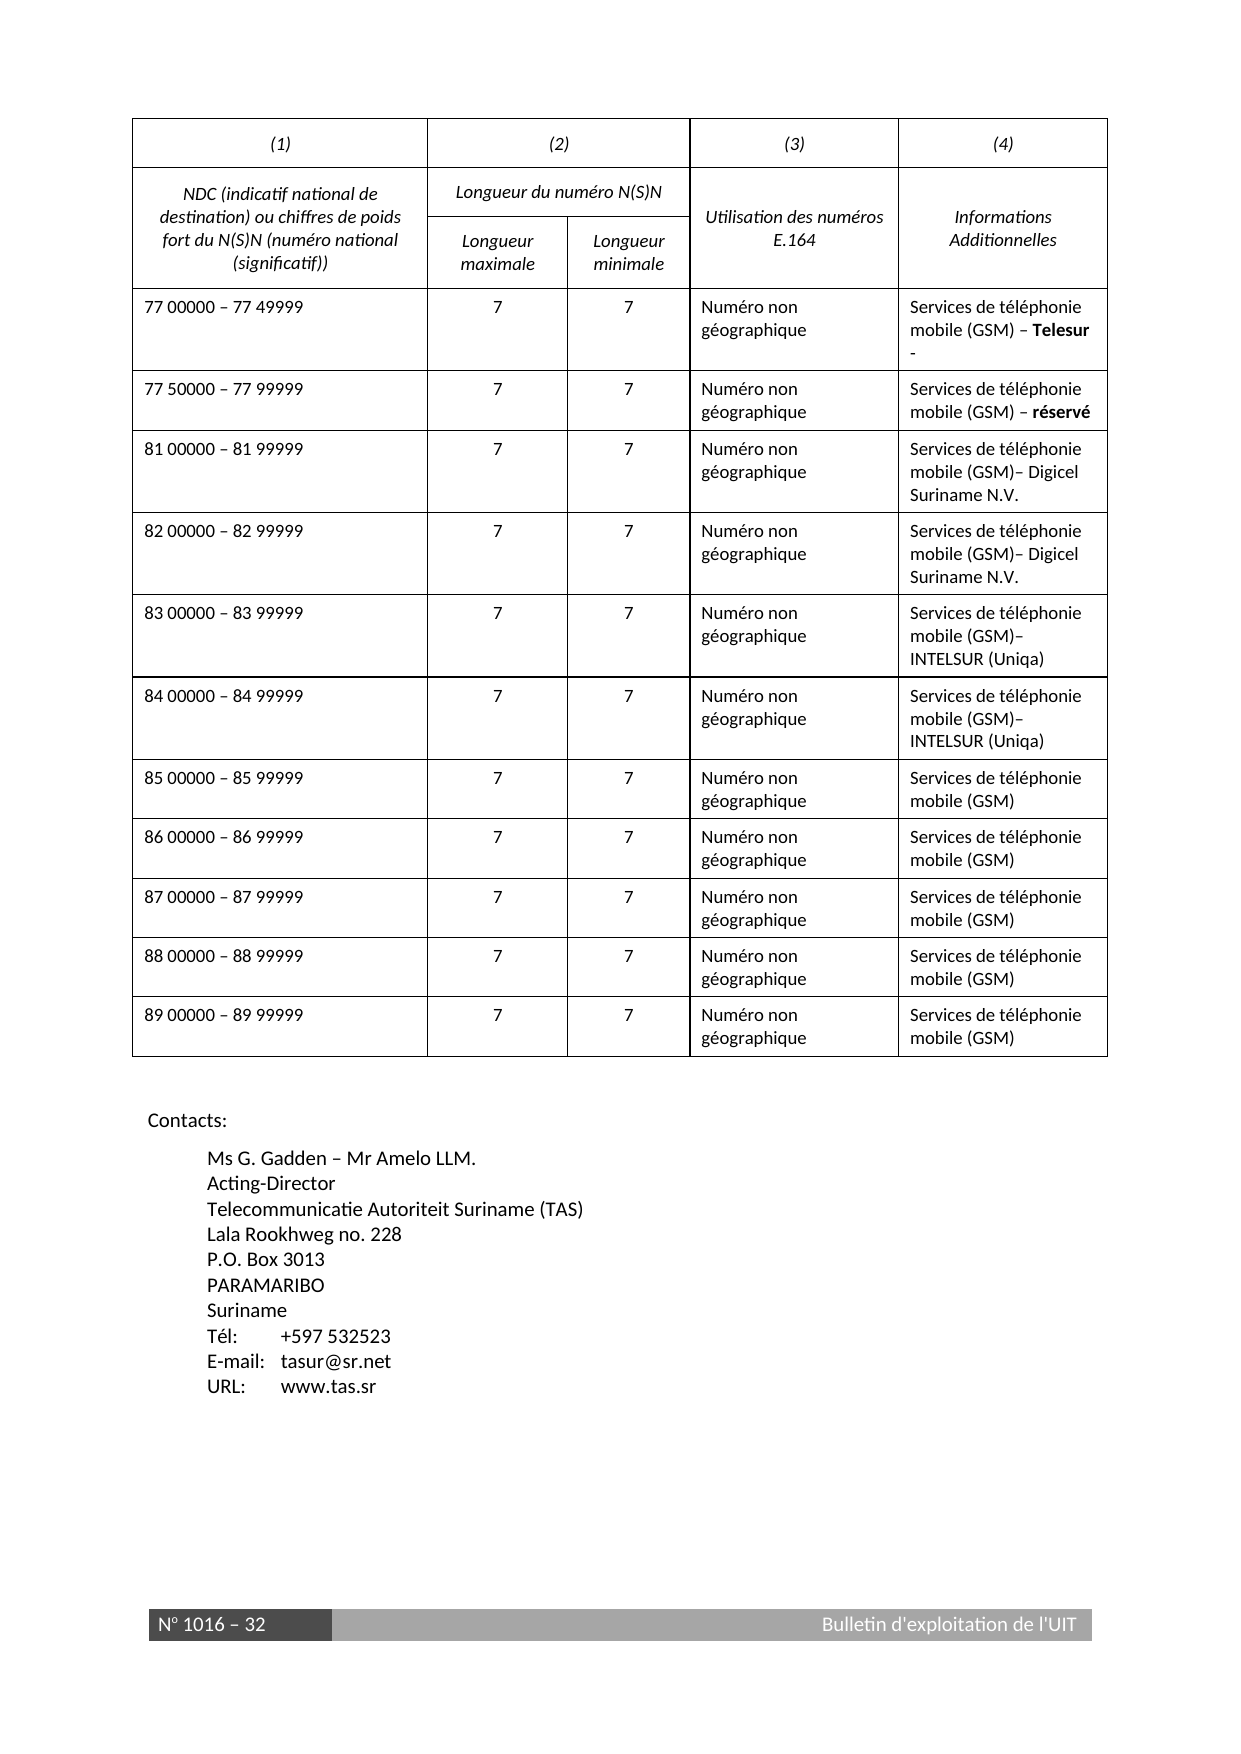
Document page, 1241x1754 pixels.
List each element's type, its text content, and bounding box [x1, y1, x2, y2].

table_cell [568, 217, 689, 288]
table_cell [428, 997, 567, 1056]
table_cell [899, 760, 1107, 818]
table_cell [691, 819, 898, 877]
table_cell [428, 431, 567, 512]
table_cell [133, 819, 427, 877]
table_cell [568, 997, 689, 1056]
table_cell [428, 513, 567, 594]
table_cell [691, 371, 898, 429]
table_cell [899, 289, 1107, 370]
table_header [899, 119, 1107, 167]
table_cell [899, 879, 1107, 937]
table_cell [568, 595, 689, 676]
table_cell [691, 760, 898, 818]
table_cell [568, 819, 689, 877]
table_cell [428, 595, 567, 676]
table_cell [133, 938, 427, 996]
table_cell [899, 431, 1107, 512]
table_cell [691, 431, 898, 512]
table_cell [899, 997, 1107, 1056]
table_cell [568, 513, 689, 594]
text Contacts: [148, 1107, 1092, 1132]
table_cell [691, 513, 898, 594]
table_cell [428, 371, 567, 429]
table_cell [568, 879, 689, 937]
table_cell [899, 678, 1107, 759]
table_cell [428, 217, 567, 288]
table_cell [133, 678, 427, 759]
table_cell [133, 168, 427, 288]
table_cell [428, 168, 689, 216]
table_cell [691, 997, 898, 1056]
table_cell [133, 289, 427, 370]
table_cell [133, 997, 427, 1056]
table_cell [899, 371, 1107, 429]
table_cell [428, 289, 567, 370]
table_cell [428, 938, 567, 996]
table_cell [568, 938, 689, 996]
text Ms G. Gadden – Mr Amelo LLM. Acting-Director Telecommunicatie Autoriteit Suriname (TAS) Lala Rookhweg no. 228 P.O. Box 3013 PARAMARIBO Suriname Tél: +597 532523 E-mail: tasur@sr.net URL: www.tas.sr [148, 1145, 1092, 1399]
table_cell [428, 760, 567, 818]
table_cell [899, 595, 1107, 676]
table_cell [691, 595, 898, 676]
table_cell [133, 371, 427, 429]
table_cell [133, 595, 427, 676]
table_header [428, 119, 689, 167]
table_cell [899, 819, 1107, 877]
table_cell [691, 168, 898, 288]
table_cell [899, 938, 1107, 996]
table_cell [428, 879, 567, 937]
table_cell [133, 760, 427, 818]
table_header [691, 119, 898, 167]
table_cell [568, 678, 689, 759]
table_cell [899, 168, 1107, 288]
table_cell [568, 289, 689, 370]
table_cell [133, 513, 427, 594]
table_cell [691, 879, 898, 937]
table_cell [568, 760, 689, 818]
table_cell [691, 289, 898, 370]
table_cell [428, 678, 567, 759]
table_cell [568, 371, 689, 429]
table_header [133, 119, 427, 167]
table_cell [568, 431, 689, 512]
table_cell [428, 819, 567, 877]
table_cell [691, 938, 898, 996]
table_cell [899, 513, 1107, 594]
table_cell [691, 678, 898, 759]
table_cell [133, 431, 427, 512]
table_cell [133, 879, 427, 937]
